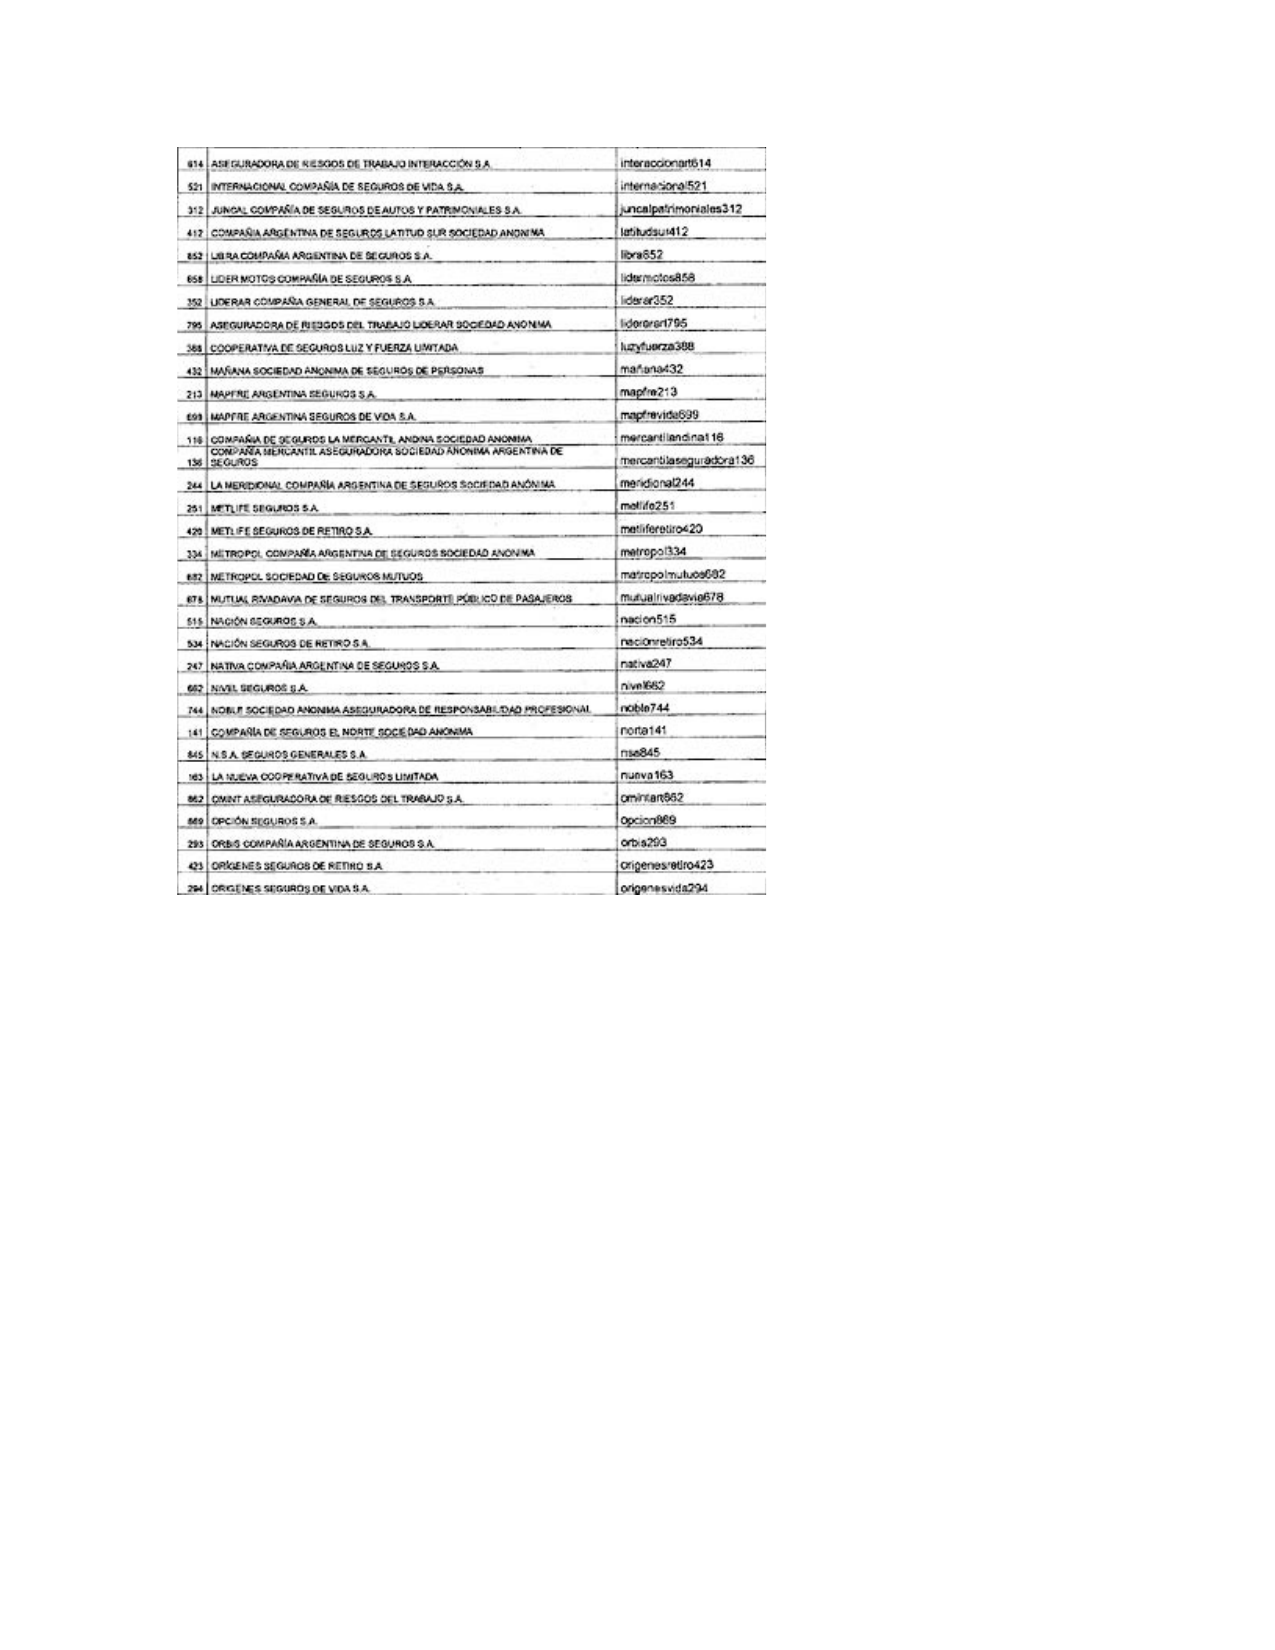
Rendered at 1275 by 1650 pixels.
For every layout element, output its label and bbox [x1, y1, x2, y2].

picture [177, 147, 767, 895]
